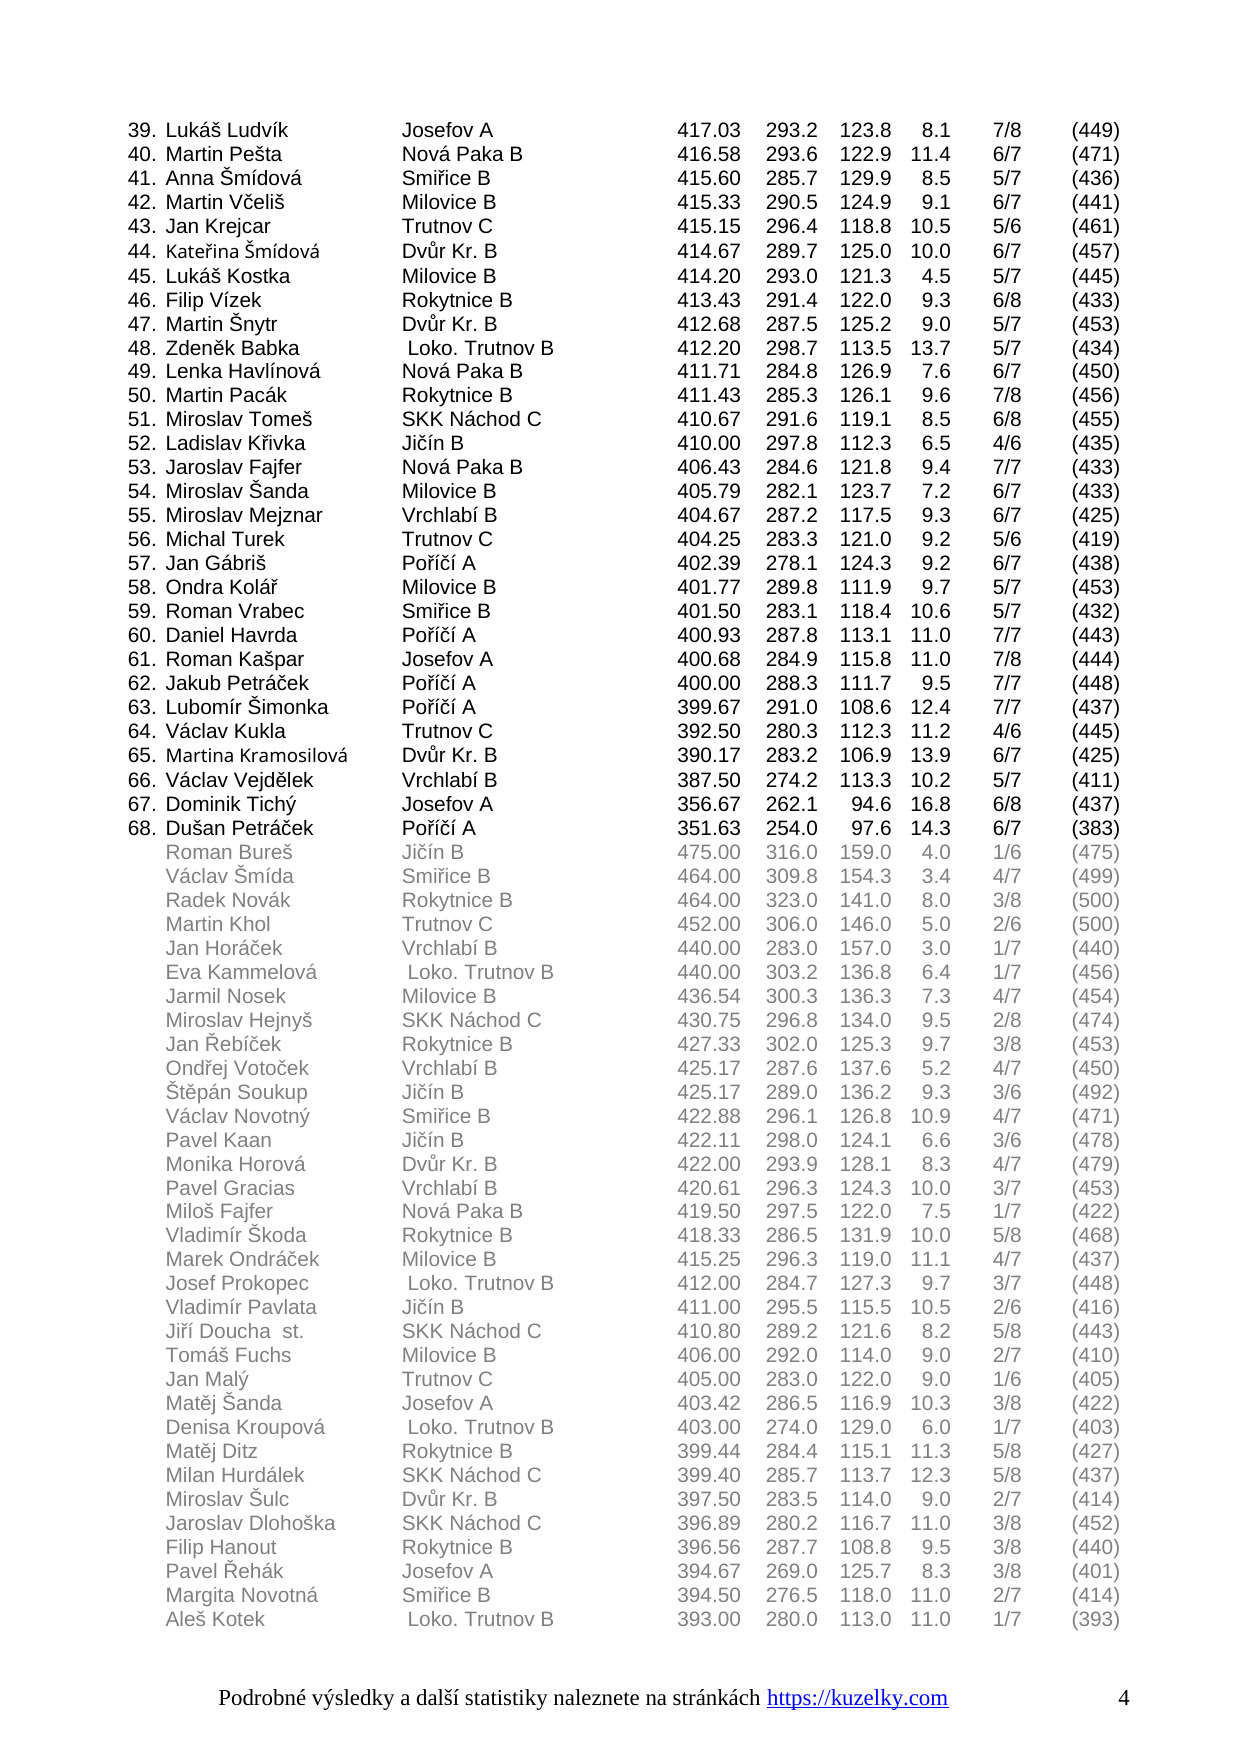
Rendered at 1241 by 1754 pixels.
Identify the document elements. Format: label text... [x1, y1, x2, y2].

text Roman Bureš Jičín B 475.00 316.0 159.0 4.0 1/6 (475) [106, 840, 1134, 864]
text 60. Daniel Havrda Poříčí A 400.93 287.8 113.1 11.0 7/7 (443) [106, 623, 1134, 647]
text Štěpán Soukup Jičín B 425.17 289.0 136.2 9.3 3/6 (492) [106, 1079, 1134, 1103]
text Vladimír Pavlata Jičín B 411.00 295.5 115.5 10.5 2/6 (416) [106, 1295, 1134, 1319]
text Vladimír Škoda Rokytnice B 418.33 286.5 131.9 10.0 5/8 (468) [106, 1223, 1134, 1247]
text Pavel Kaan Jičín B 422.11 298.0 124.1 6.6 3/6 (478) [106, 1127, 1134, 1151]
text 53. Jaroslav Fajfer Nová Paka B 406.43 284.6 121.8 9.4 7/7 (433) [106, 455, 1134, 479]
text 66. Václav Vejdělek Vrchlabí B 387.50 274.2 113.3 10.2 5/7 (411) [106, 768, 1134, 792]
text 52. Ladislav Křivka Jičín B 410.00 297.8 112.3 6.5 4/6 (435) [106, 431, 1134, 455]
text Matěj Šanda Josefov A 403.42 286.5 116.9 10.3 3/8 (422) [106, 1391, 1134, 1415]
text 44. Kateřina Šmídová Dvůr Kr. B 414.67 289.7 125.0 10.0 6/7 (457) [106, 238, 1134, 263]
text Radek Novák Rokytnice B 464.00 323.0 141.0 8.0 3/8 (500) [106, 888, 1134, 912]
text 55. Miroslav Mejznar Vrchlabí B 404.67 287.2 117.5 9.3 6/7 (425) [106, 503, 1134, 527]
text Milan Hurdálek SKK Náchod C 399.40 285.7 113.7 12.3 5/8 (437) [106, 1463, 1134, 1487]
text Josef Prokopec Loko. Trutnov B 412.00 284.7 127.3 9.7 3/7 (448) [106, 1271, 1134, 1295]
text 40. Martin Pešta Nová Paka B 416.58 293.6 122.9 11.4 6/7 (471) [106, 142, 1134, 166]
text Jan Horáček Vrchlabí B 440.00 283.0 157.0 3.0 1/7 (440) [106, 936, 1134, 960]
text Miloš Fajfer Nová Paka B 419.50 297.5 122.0 7.5 1/7 (422) [106, 1199, 1134, 1223]
text 54. Miroslav Šanda Milovice B 405.79 282.1 123.7 7.2 6/7 (433) [106, 479, 1134, 503]
text Aleš Kotek Loko. Trutnov B 393.00 280.0 113.0 11.0 1/7 (393) [106, 1607, 1134, 1631]
text Václav Šmída Smiřice B 464.00 309.8 154.3 3.4 4/7 (499) [106, 864, 1134, 888]
text 47. Martin Šnytr Dvůr Kr. B 412.68 287.5 125.2 9.0 5/7 (453) [106, 311, 1134, 335]
text 61. Roman Kašpar Josefov A 400.68 284.9 115.8 11.0 7/8 (444) [106, 647, 1134, 671]
text Ondřej Votoček Vrchlabí B 425.17 287.6 137.6 5.2 4/7 (450) [106, 1056, 1134, 1079]
text 64. Václav Kukla Trutnov C 392.50 280.3 112.3 11.2 4/6 (445) [106, 719, 1134, 743]
text 43. Jan Krejcar Trutnov C 415.15 296.4 118.8 10.5 5/6 (461) [106, 214, 1134, 238]
text 62. Jakub Petráček Poříčí A 400.00 288.3 111.7 9.5 7/7 (448) [106, 671, 1134, 695]
text Eva Kammelová Loko. Trutnov B 440.00 303.2 136.8 6.4 1/7 (456) [106, 960, 1134, 984]
text 46. Filip Vízek Rokytnice B 413.43 291.4 122.0 9.3 6/8 (433) [106, 287, 1134, 311]
text Jiří Doucha st. SKK Náchod C 410.80 289.2 121.6 8.2 5/8 (443) [106, 1319, 1134, 1343]
text Monika Horová Dvůr Kr. B 422.00 293.9 128.1 8.3 4/7 (479) [106, 1151, 1134, 1175]
text 57. Jan Gábriš Poříčí A 402.39 278.1 124.3 9.2 6/7 (438) [106, 551, 1134, 575]
text Václav Novotný Smiřice B 422.88 296.1 126.8 10.9 4/7 (471) [106, 1103, 1134, 1127]
text Pavel Řehák Josefov A 394.67 269.0 125.7 8.3 3/8 (401) [106, 1559, 1134, 1583]
text 39. Lukáš Ludvík Josefov A 417.03 293.2 123.8 8.1 7/8 (449) [106, 118, 1134, 142]
text 41. Anna Šmídová Smiřice B 415.60 285.7 129.9 8.5 5/7 (436) [106, 166, 1134, 190]
text Jaroslav Dlohoška SKK Náchod C 396.89 280.2 116.7 11.0 3/8 (452) [106, 1511, 1134, 1535]
text 42. Martin Včeliš Milovice B 415.33 290.5 124.9 9.1 6/7 (441) [106, 190, 1134, 214]
text 51. Miroslav Tomeš SKK Náchod C 410.67 291.6 119.1 8.5 6/8 (455) [106, 407, 1134, 431]
text 45. Lukáš Kostka Milovice B 414.20 293.0 121.3 4.5 5/7 (445) [106, 263, 1134, 287]
text 58. Ondra Kolář Milovice B 401.77 289.8 111.9 9.7 5/7 (453) [106, 575, 1134, 599]
text 67. Dominik Tichý Josefov A 356.67 262.1 94.6 16.8 6/8 (437) [106, 792, 1134, 816]
text Miroslav Hejnyš SKK Náchod C 430.75 296.8 134.0 9.5 2/8 (474) [106, 1008, 1134, 1032]
text Jan Řebíček Rokytnice B 427.33 302.0 125.3 9.7 3/8 (453) [106, 1032, 1134, 1056]
text 59. Roman Vrabec Smiřice B 401.50 283.1 118.4 10.6 5/7 (432) [106, 599, 1134, 623]
text 50. Martin Pacák Rokytnice B 411.43 285.3 126.1 9.6 7/8 (456) [106, 383, 1134, 407]
text 56. Michal Turek Trutnov C 404.25 283.3 121.0 9.2 5/6 (419) [106, 527, 1134, 551]
text 68. Dušan Petráček Poříčí A 351.63 254.0 97.6 14.3 6/7 (383) [106, 816, 1134, 840]
text Tomáš Fuchs Milovice B 406.00 292.0 114.0 9.0 2/7 (410) [106, 1343, 1134, 1367]
text Margita Novotná Smiřice B 394.50 276.5 118.0 11.0 2/7 (414) [106, 1583, 1134, 1607]
text Miroslav Šulc Dvůr Kr. B 397.50 283.5 114.0 9.0 2/7 (414) [106, 1487, 1134, 1511]
text 49. Lenka Havlínová Nová Paka B 411.71 284.8 126.9 7.6 6/7 (450) [106, 359, 1134, 383]
text Jan Malý Trutnov C 405.00 283.0 122.0 9.0 1/6 (405) [106, 1367, 1134, 1391]
text Matěj Ditz Rokytnice B 399.44 284.4 115.1 11.3 5/8 (427) [106, 1439, 1134, 1463]
text 63. Lubomír Šimonka Poříčí A 399.67 291.0 108.6 12.4 7/7 (437) [106, 695, 1134, 719]
text Marek Ondráček Milovice B 415.25 296.3 119.0 11.1 4/7 (437) [106, 1247, 1134, 1271]
text Filip Hanout Rokytnice B 396.56 287.7 108.8 9.5 3/8 (440) [106, 1535, 1134, 1559]
text 65. Martina Kramosilová Dvůr Kr. B 390.17 283.2 106.9 13.9 6/7 (425) [106, 743, 1134, 768]
text Martin Khol Trutnov C 452.00 306.0 146.0 5.0 2/6 (500) [106, 912, 1134, 936]
text Pavel Gracias Vrchlabí B 420.61 296.3 124.3 10.0 3/7 (453) [106, 1175, 1134, 1199]
text 48. Zdeněk Babka Loko. Trutnov B 412.20 298.7 113.5 13.7 5/7 (434) [106, 335, 1134, 359]
text Jarmil Nosek Milovice B 436.54 300.3 136.3 7.3 4/7 (454) [106, 984, 1134, 1008]
text Denisa Kroupová Loko. Trutnov B 403.00 274.0 129.0 6.0 1/7 (403) [106, 1415, 1134, 1439]
